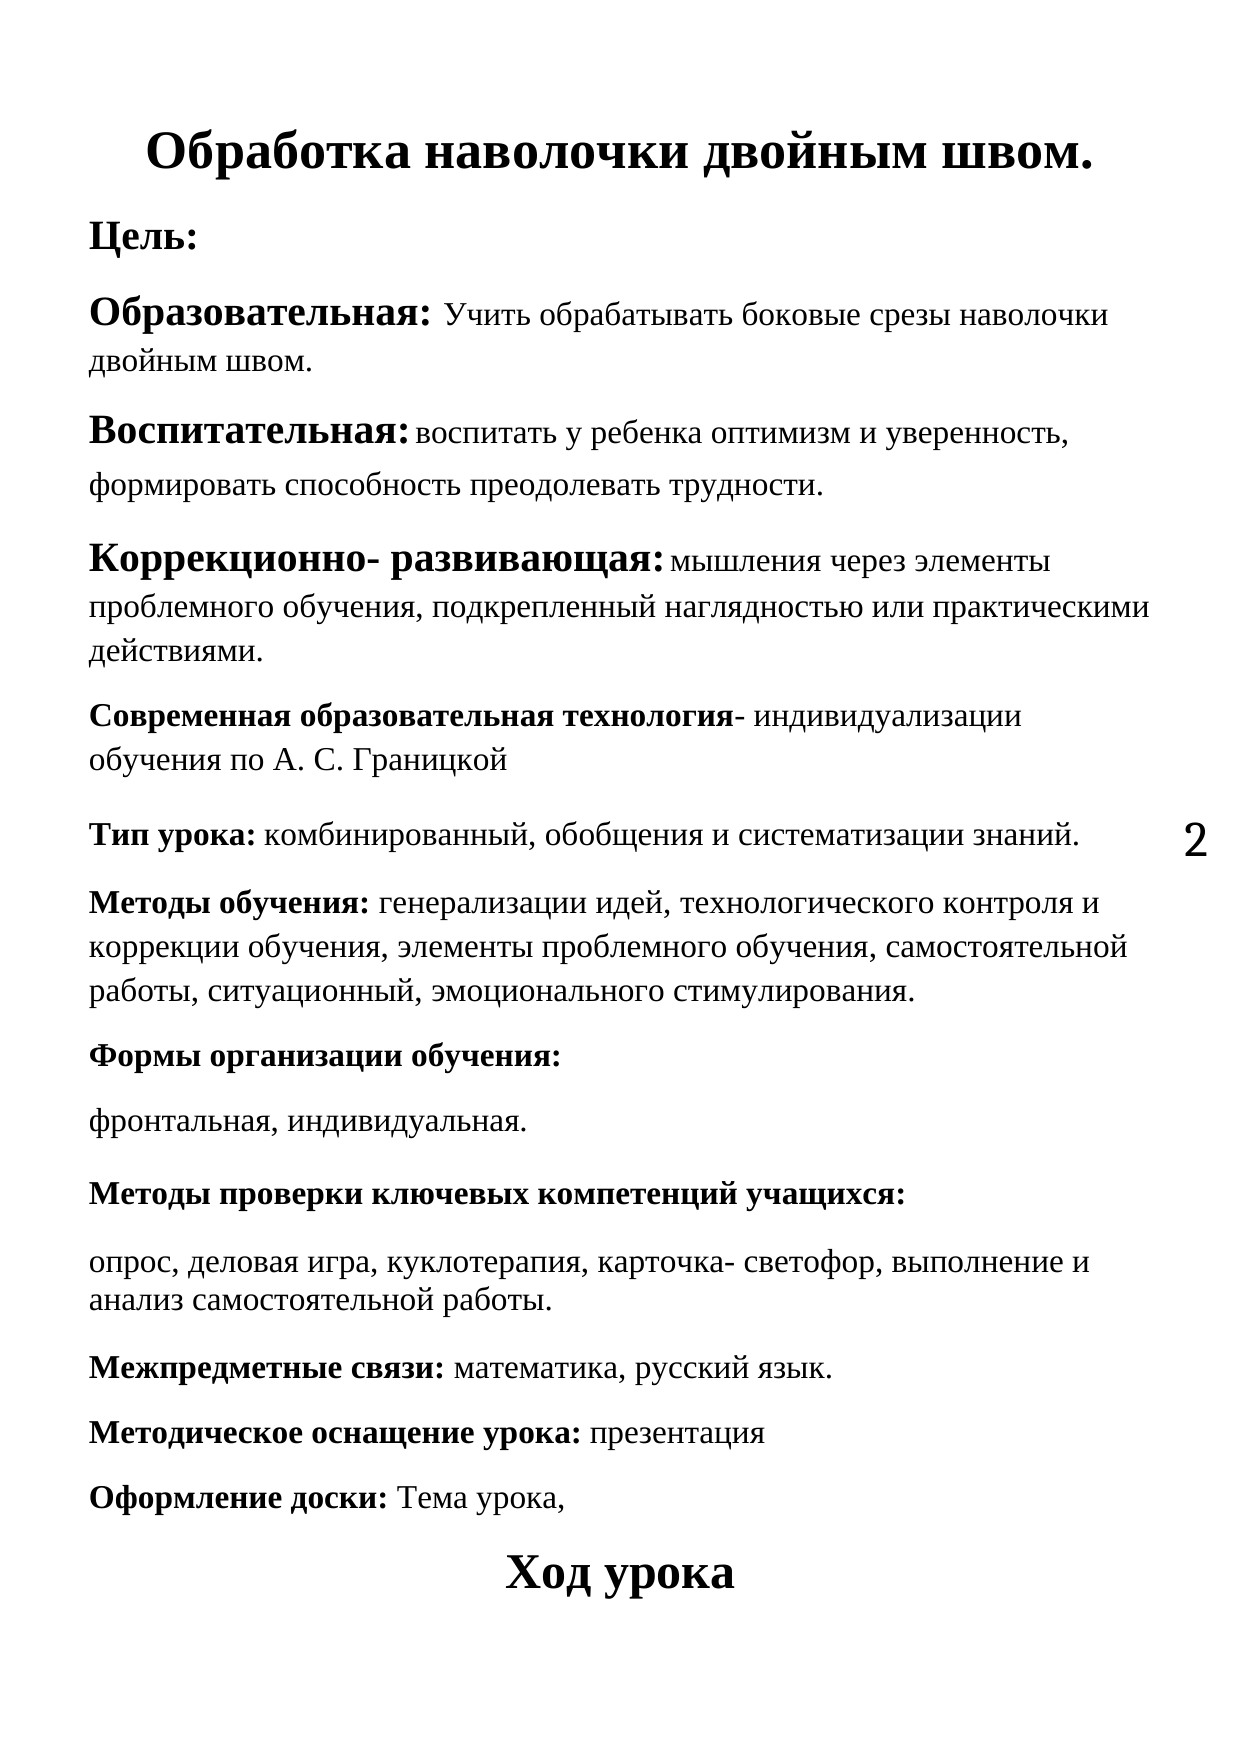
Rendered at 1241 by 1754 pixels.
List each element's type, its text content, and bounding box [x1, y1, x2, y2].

text Воспитательная: воспитать у ребенка оптимизм и уверенность, формировать способность преодолевать трудности. [89, 405, 1152, 505]
text Обработка наволочки двойным швом. [89, 118, 1152, 180]
text Межпредметные связи: математика, русский язык. [89, 1347, 1152, 1385]
text Методы обучения: генерализации идей, технологического контроля и коррекции обучения, элементы проблемного обучения, самостоятельной работы, ситуационный, эмоционального стимулирования. [89, 882, 1152, 1009]
text Образовательная: Учить обрабатывать боковые срезы наволочки двойным швом. [89, 286, 1152, 378]
text Формы организации обучения: [89, 1036, 1152, 1074]
text Методы проверки ключевых компетенций учащихся: [89, 1174, 1152, 1212]
text Коррекционно- развивающая: мышления через элементы проблемного обучения, подкрепленный наглядностью или практическими действиями. [89, 533, 1152, 669]
text Современная образовательная технология- индивидуализации обучения по А. С. Границкой [89, 695, 1152, 778]
text Цель: [89, 211, 1152, 258]
text Ход урока [89, 1542, 1152, 1599]
text Методическое оснащение урока: презентация [89, 1412, 1152, 1450]
text опрос, деловая игра, куклотерапия, карточка- светофор, выполнение и анализ самостоятельной работы. [89, 1241, 1152, 1318]
text Оформление доски: Тема урока, [89, 1477, 1152, 1515]
text фронтальная, индивидуальная. [89, 1100, 1152, 1139]
text Тип урока: комбинированный, обобщения и систематизации знаний. [89, 813, 1152, 853]
